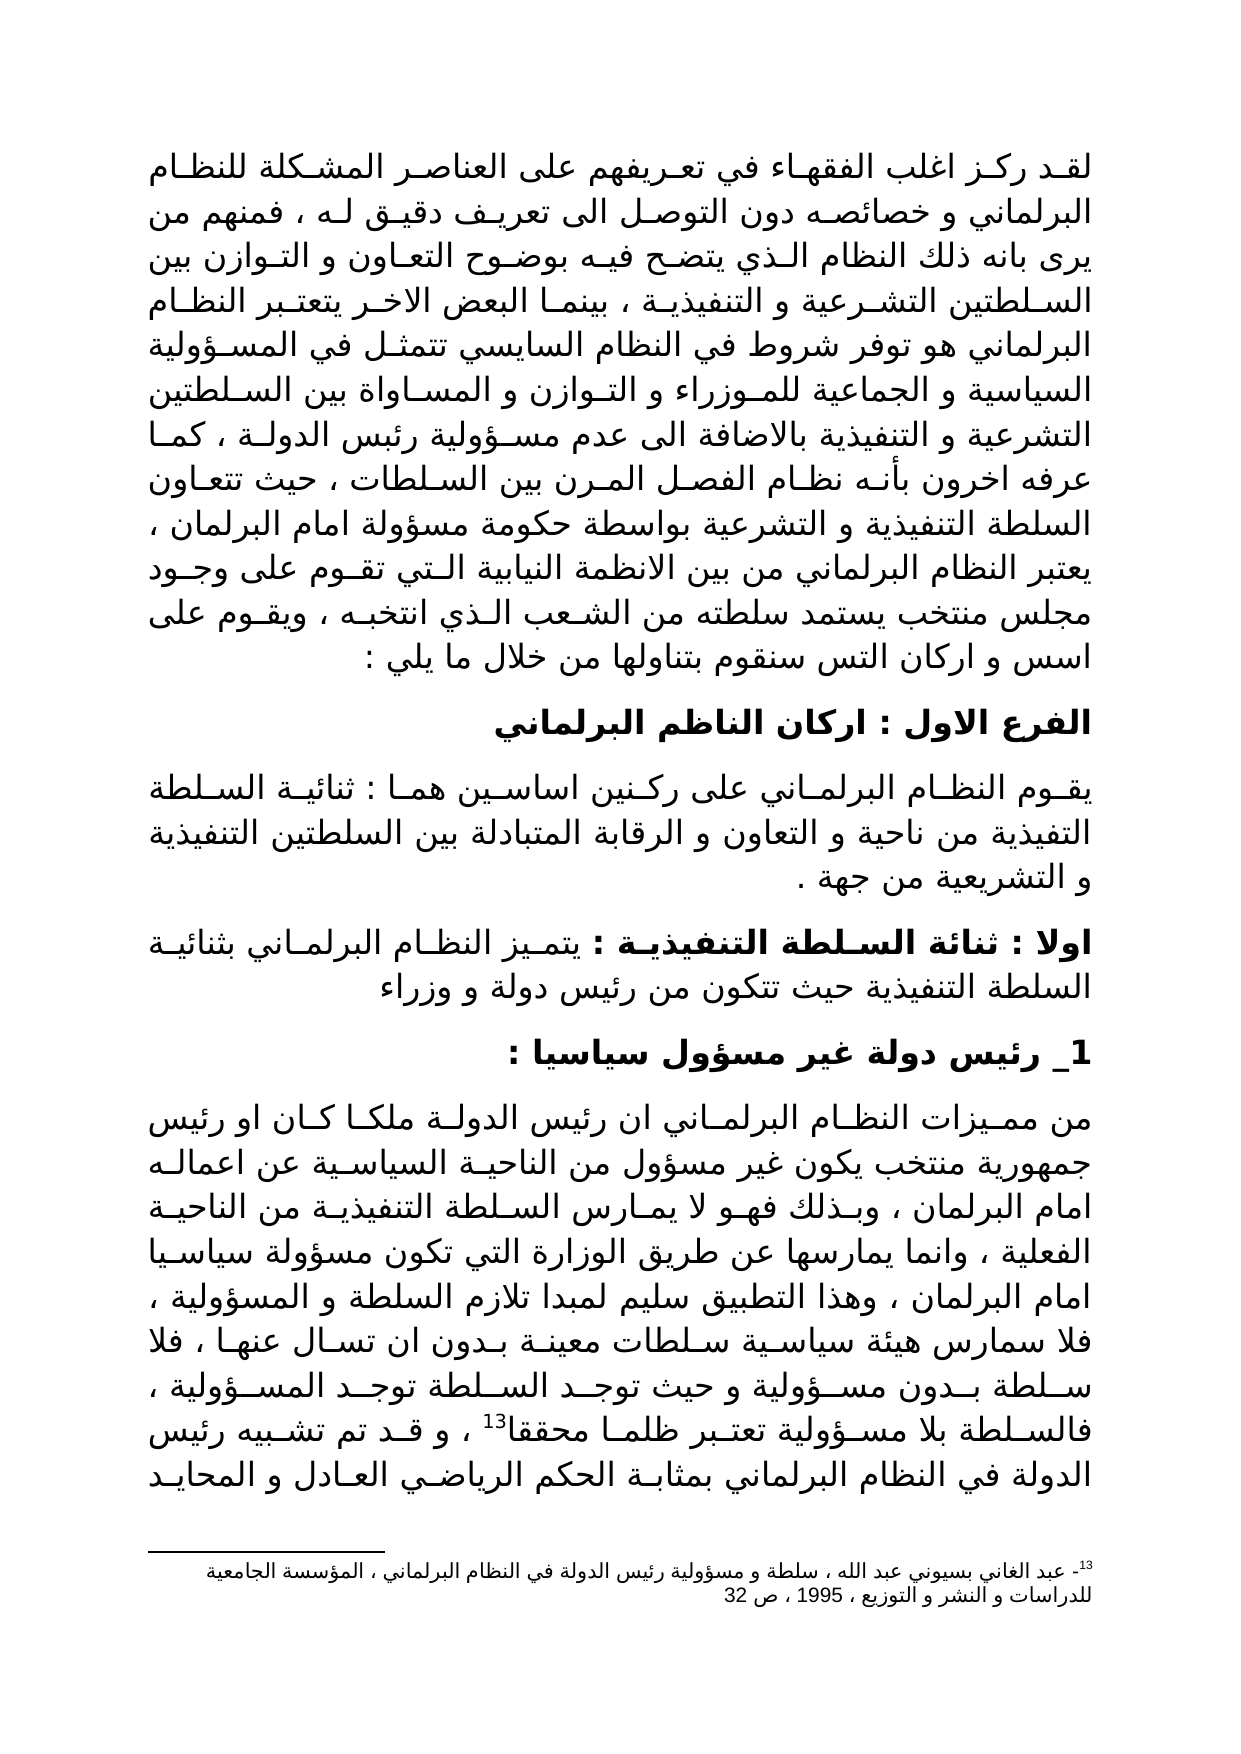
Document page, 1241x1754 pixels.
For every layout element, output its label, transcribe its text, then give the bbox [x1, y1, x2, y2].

text يقوم النظام البرلماني على ركنين اساسين هما : ثنائية السلطة التفيذية من ناحية و التعاون و الرقابة المتبادلة بين السلطتين التنفيذية و التشريعية من جهة . [148, 769, 1093, 897]
text لقد ركز اغلب الفقهاء في تعريفهم على العناصر المشكلة للنظام البرلماني و خصائصه دون التوصل الى تعريف دقيق له ، فمنهم من يرى بانه ذلك النظام الذي يتضح فيه بوضوح التعاون و التوازن بين السلطتين التشرعية و التنفيذية ، بينما البعض الاخر يتعتبر النظام البرلماني هو توفر شروط في النظام السايسي تتمثل في المسؤولية السياسية و الجماعية للموزراء و التوازن و المساواة بين السلطتين التشرعية و التنفيذية بالاضافة الى عدم مسؤولية رئبس الدولة ، كما عرفه اخرون بأنه نظام الفصل المرن بين السلطات ، حيث تتعاون السلطة التنفيذية و التشرعية بواسطة حكومة مسؤولة امام البرلمان ، يعتبر النظام البرلماني من بين الانظمة النيابية التي تقوم على وجود مجلس منتخب يستمد سلطته من الشعب الذي انتخبه ، ويقوم على اسس و اركان التس سنقوم بتناولها من خلال ما يلي : [148, 148, 1093, 677]
text 1_ رئيس دولة غير مسؤول سياسيا : [148, 1033, 1093, 1072]
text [148, 1099, 1093, 1494]
text الفرع الاول : اركان الناظم البرلماني [148, 703, 1093, 742]
text اولا : ثنائة السلطة التنفيذية : يتميز النظام البرلماني بثنائية السلطة التنفيذية حيث تتكون من رئيس دولة و وزراء [148, 923, 1093, 1007]
